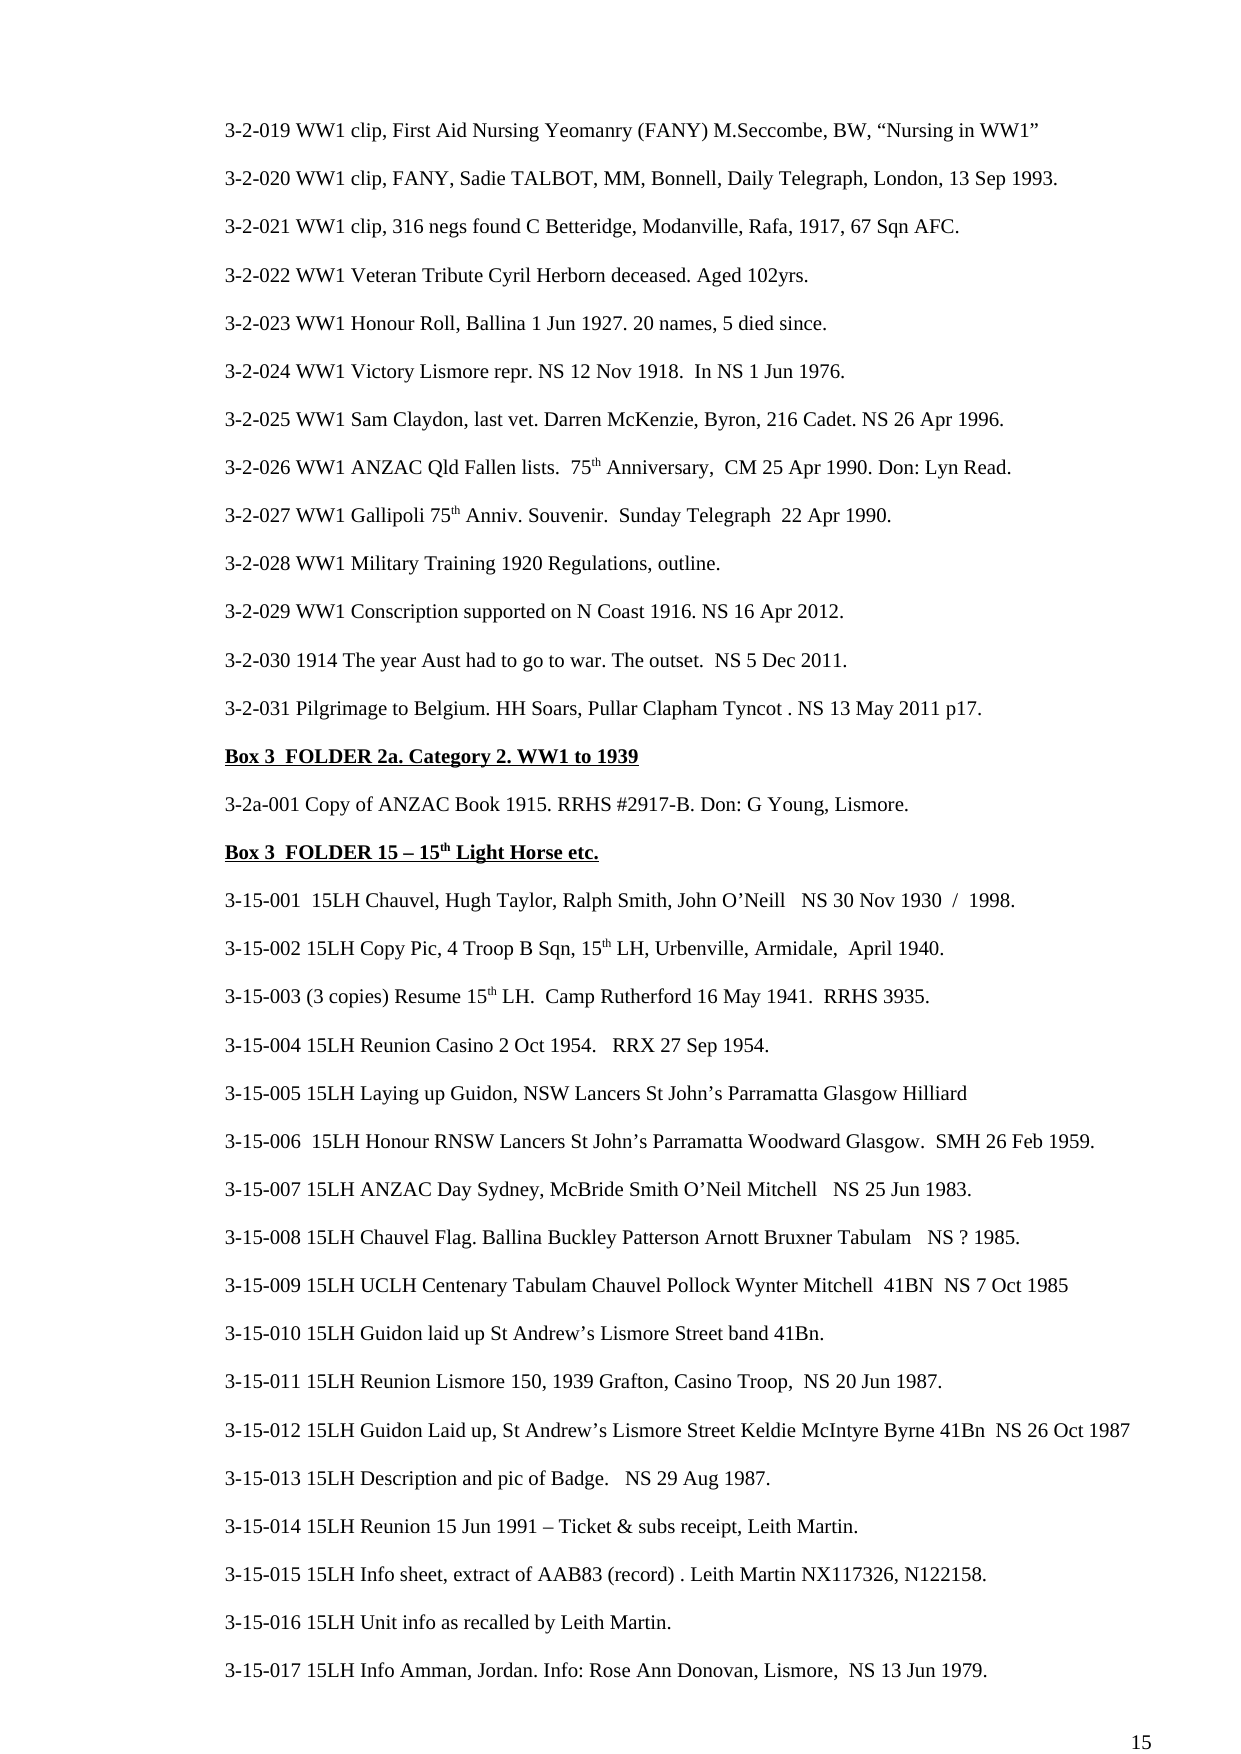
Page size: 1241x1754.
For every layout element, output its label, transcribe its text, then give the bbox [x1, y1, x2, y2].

text Box 3 FOLDER 15 – 15th Light Horse etc. [224, 840, 1152, 864]
text 3-15-011 15LH Reunion Lismore 150, 1939 Grafton, Casino Troop, NS 20 Jun 1987. [224, 1369, 1152, 1393]
text 3-15-005 15LH Laying up Guidon, NSW Lancers St John’s Parramatta Glasgow Hilliard [224, 1081, 1152, 1105]
text 3-2-020 WW1 clip, FANY, Sadie TALBOT, MM, Bonnell, Daily Telegraph, London, 13 Sep 1993. [224, 166, 1152, 190]
text 3-15-015 15LH Info sheet, extract of AAB83 (record) . Leith Martin NX117326, N122158. [224, 1562, 1152, 1586]
text 3-2-026 WW1 ANZAC Qld Fallen lists. 75th Anniversary, CM 25 Apr 1990. Don: Lyn Read. [224, 455, 1152, 479]
text 3-15-003 (3 copies) Resume 15th LH. Camp Rutherford 16 May 1941. RRHS 3935. [224, 984, 1152, 1008]
text 3-15-013 15LH Description and pic of Badge. NS 29 Aug 1987. [224, 1466, 1152, 1490]
text 3-2-029 WW1 Conscription supported on N Coast 1916. NS 16 Apr 2012. [224, 599, 1152, 623]
text 3-15-016 15LH Unit info as recalled by Leith Martin. [224, 1610, 1152, 1634]
text 3-2-025 WW1 Sam Claydon, last vet. Darren McKenzie, Byron, 216 Cadet. NS 26 Apr 1996. [224, 407, 1152, 431]
text 3-2-028 WW1 Military Training 1920 Regulations, outline. [224, 551, 1152, 575]
text 3-2a-001 Copy of ANZAC Book 1915. RRHS #2917-B. Don: G Young, Lismore. [224, 792, 1152, 816]
text 3-15-009 15LH UCLH Centenary Tabulam Chauvel Pollock Wynter Mitchell 41BN NS 7 Oct 1985 [224, 1273, 1152, 1297]
text 3-2-024 WW1 Victory Lismore repr. NS 12 Nov 1918. In NS 1 Jun 1976. [224, 359, 1152, 383]
text 3-15-002 15LH Copy Pic, 4 Troop B Sqn, 15th LH, Urbenville, Armidale, April 1940. [224, 936, 1152, 960]
text 3-15-014 15LH Reunion 15 Jun 1991 – Ticket & subs receipt, Leith Martin. [224, 1514, 1152, 1538]
text 3-2-019 WW1 clip, First Aid Nursing Yeomanry (FANY) M.Seccombe, BW, “Nursing in WW1” [224, 118, 1152, 142]
text 3-2-021 WW1 clip, 316 negs found C Betteridge, Modanville, Rafa, 1917, 67 Sqn AFC. [224, 214, 1152, 238]
text Box 3 FOLDER 2a. Category 2. WW1 to 1939 [224, 744, 1152, 768]
text 3-2-031 Pilgrimage to Belgium. HH Soars, Pullar Clapham Tyncot . NS 13 May 2011 p17. [224, 696, 1152, 720]
text 3-15-008 15LH Chauvel Flag. Ballina Buckley Patterson Arnott Bruxner Tabulam NS ? 1985. [224, 1225, 1152, 1249]
text 3-15-006 15LH Honour RNSW Lancers St John’s Parramatta Woodward Glasgow. SMH 26 Feb 1959. [224, 1129, 1152, 1153]
text 3-15-017 15LH Info Amman, Jordan. Info: Rose Ann Donovan, Lismore, NS 13 Jun 1979. [224, 1658, 1152, 1682]
text 3-2-022 WW1 Veteran Tribute Cyril Herborn deceased. Aged 102yrs. [224, 262, 1152, 287]
text 3-2-023 WW1 Honour Roll, Ballina 1 Jun 1927. 20 names, 5 died since. [224, 311, 1152, 335]
text 3-2-027 WW1 Gallipoli 75th Anniv. Souvenir. Sunday Telegraph 22 Apr 1990. [224, 503, 1152, 527]
text 3-2-030 1914 The year Aust had to go to war. The outset. NS 5 Dec 2011. [224, 647, 1152, 672]
text 3-15-004 15LH Reunion Casino 2 Oct 1954. RRX 27 Sep 1954. [224, 1032, 1152, 1057]
text 3-15-001 15LH Chauvel, Hugh Taylor, Ralph Smith, John O’Neill NS 30 Nov 1930 / 1998. [224, 888, 1152, 912]
text 3-15-012 15LH Guidon Laid up, St Andrew’s Lismore Street Keldie McIntyre Byrne 41Bn NS 26 Oct 1987 [224, 1417, 1152, 1442]
text 3-15-010 15LH Guidon laid up St Andrew’s Lismore Street band 41Bn. [224, 1321, 1152, 1345]
text 3-15-007 15LH ANZAC Day Sydney, McBride Smith O’Neil Mitchell NS 25 Jun 1983. [224, 1177, 1152, 1201]
